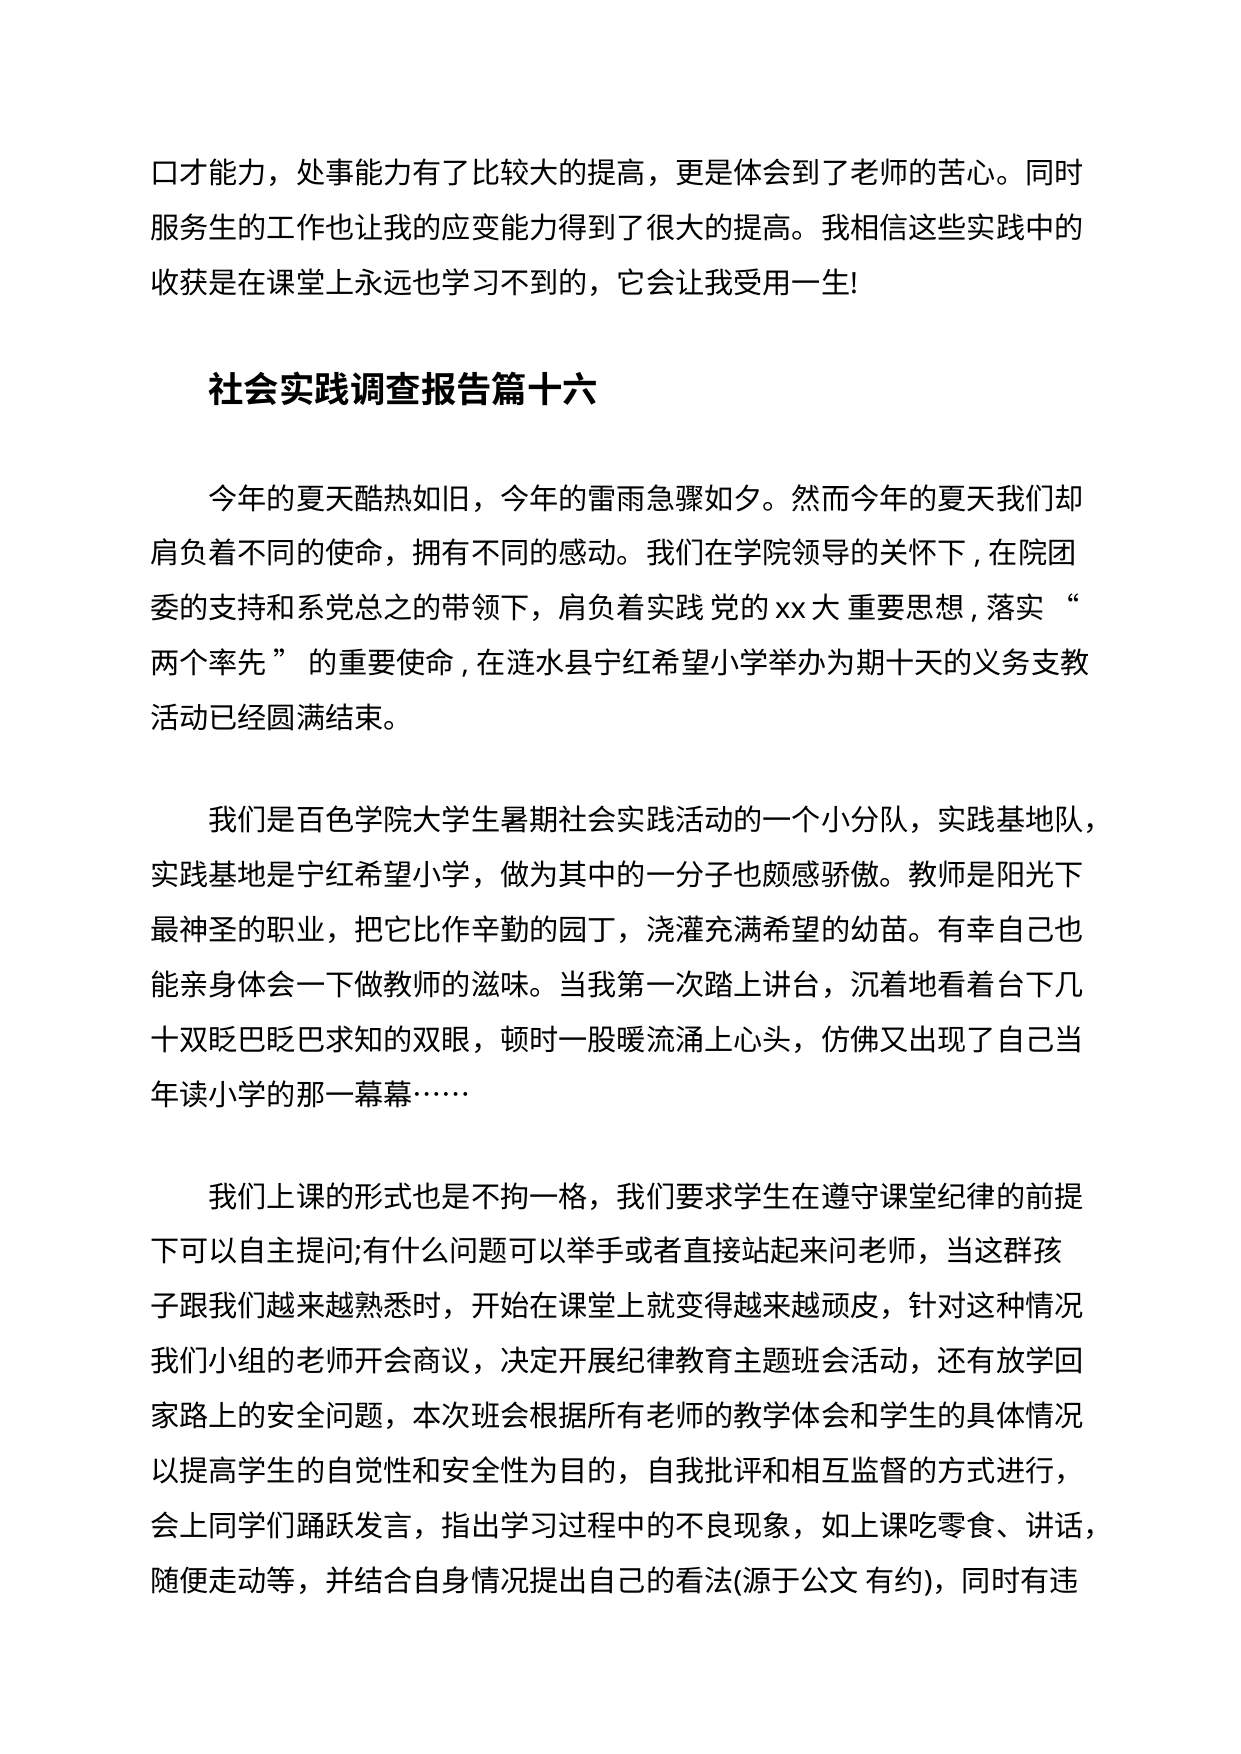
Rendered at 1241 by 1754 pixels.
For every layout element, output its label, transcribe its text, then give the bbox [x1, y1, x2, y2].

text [150, 1173, 1090, 1600]
text 今年的夏天酷热如旧，今年的雷雨急骤如夕。然而今年的夏天我们却肩负着不同的使命，拥有不同的感动。我们在学院领导的关怀下 , 在院团委的支持和系党总之的带领下，肩负着实践 党的xx大 重要思想 , 落实 “ 两个率先 ” 的重要使命 , 在涟水县宁红希望小学举办为期十天的义务支教活动已经圆满结束。 [150, 475, 1090, 737]
text 社会实践调查报告篇十六 [150, 362, 1090, 413]
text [150, 150, 1090, 302]
text 我们是百色学院大学生暑期社会实践活动的一个小分队，实践基地队，实践基地是宁红希望小学，做为其中的一分子也颇感骄傲。教师是阳光下最神圣的职业，把它比作辛勤的园丁，浇灌充满希望的幼苗。有幸自己也能亲身体会一下做教师的滋味。当我第一次踏上讲台，沉着地看着台下几十双眨巴眨巴求知的双眼，顿时一股暖流涌上心头，仿佛又出现了自己当年读小学的那一幕幕…… [150, 797, 1090, 1114]
